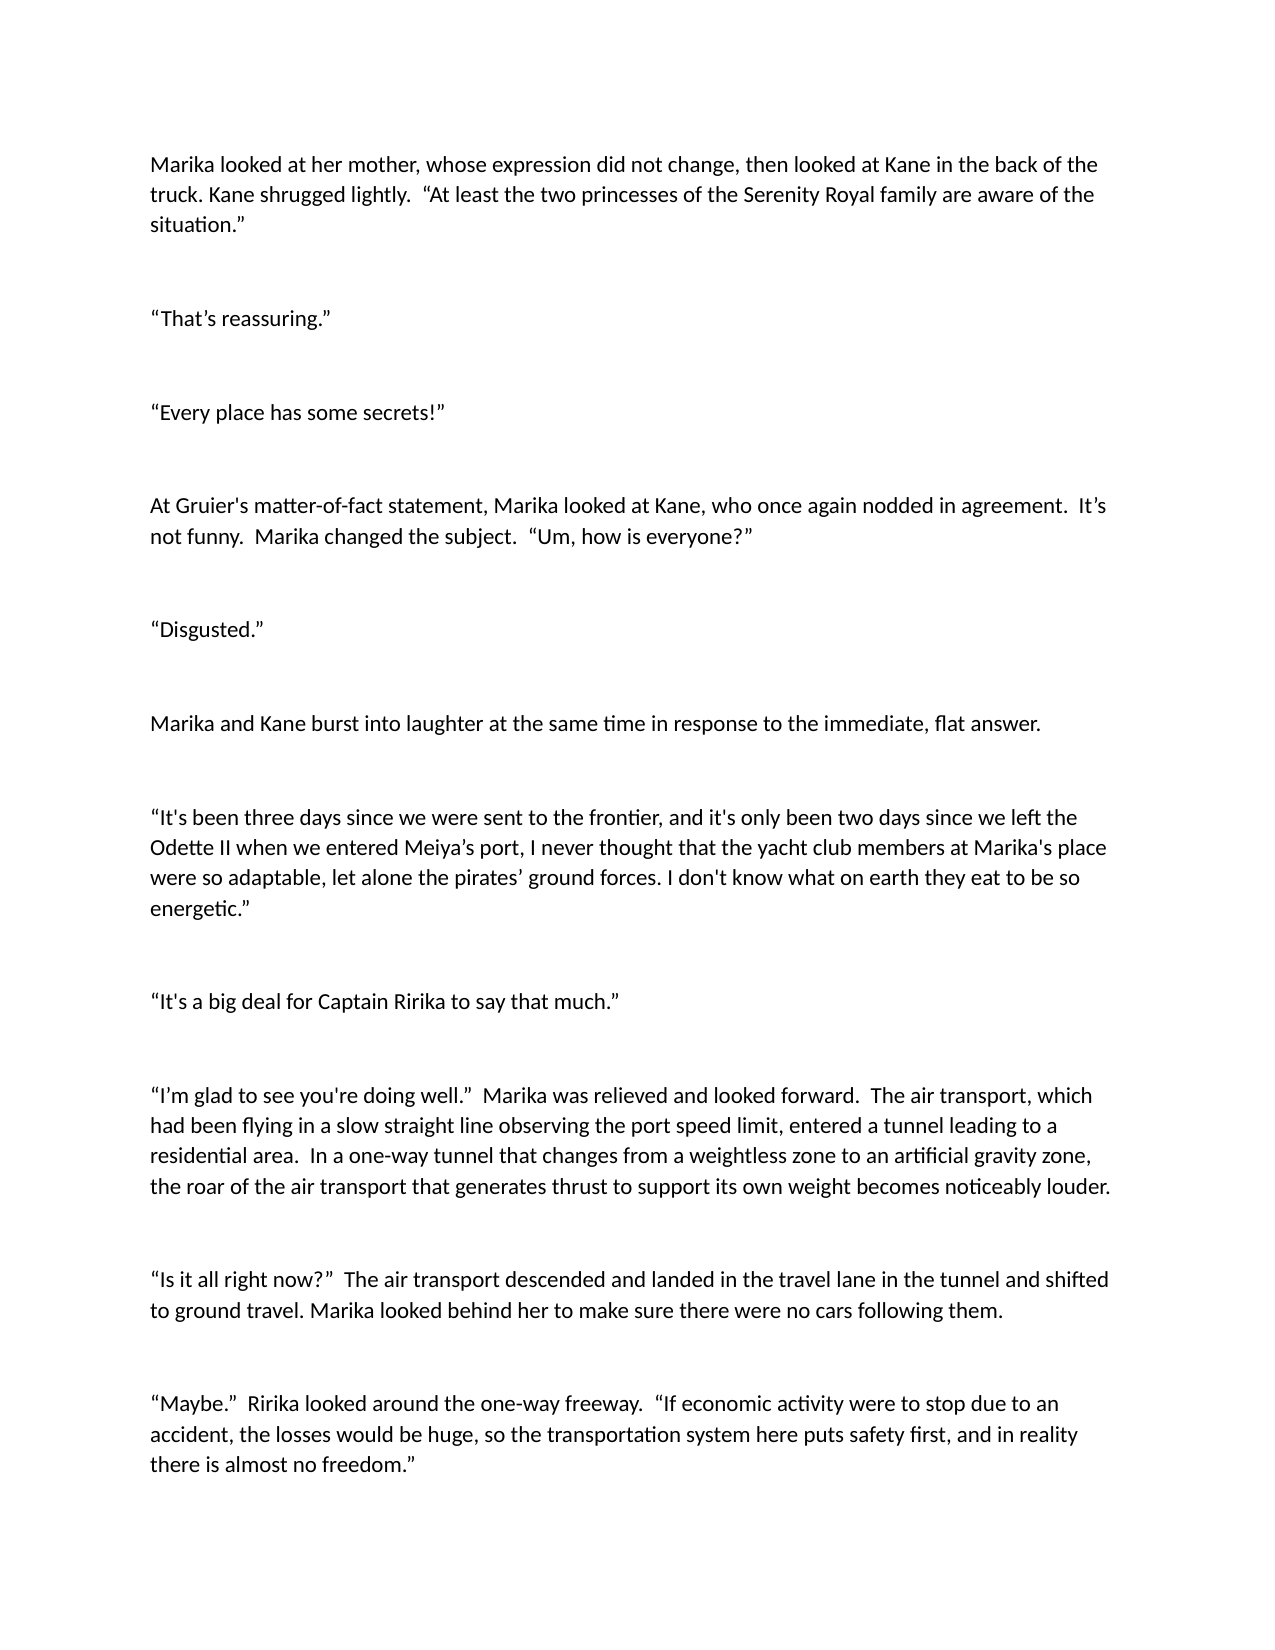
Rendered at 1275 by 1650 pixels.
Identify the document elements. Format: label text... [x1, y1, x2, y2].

text “Every place has some secrets!” [150, 398, 1125, 426]
text At Gruier's matter-of-fact statement, Marika looked at Kane, who once again nodded in agreement. It’s not funny. Marika changed the subject. “Um, how is everyone?” [150, 492, 1125, 550]
text “I’m glad to see you're doing well.” Marika was relieved and looked forward. The air transport, which had been flying in a slow straight line observing the port speed limit, entered a tunnel leading to a residential area. In a one-way tunnel that changes from a weightless zone to an artificial gravity zone, the roar of the air transport that generates thrust to support its own weight becomes noticeably louder. [150, 1081, 1125, 1200]
text “Maybe.” Ririka looked around the one-way freeway. “If economic activity were to stop due to an accident, the losses would be huge, so the transportation system here puts safety first, and in reality there is almost no freedom.” [150, 1389, 1125, 1478]
text “Is it all right now?” The air transport descended and landed in the travel lane in the tunnel and shifted to ground travel. Marika looked behind her to make sure there were no cars following them. [150, 1266, 1125, 1324]
text “It's been three days since we were sent to the frontier, and it's only been two days since we left the Odette II when we entered Meiya’s port, I never thought that the yacht club members at Marika's place were so adaptable, let alone the pirates’ ground forces. I don't know what on earth they eat to be so energetic.” [150, 803, 1125, 922]
text “It's a big deal for Captain Ririka to say that much.” [150, 987, 1125, 1016]
text Marika and Kane burst into laughter at the same time in response to the immediate, flat answer. [150, 709, 1125, 737]
text Marika looked at her mother, whose expression did not change, then looked at Kane in the back of the truck. Kane shrugged lightly. “At least the two princesses of the Serenity Royal family are aware of the situation.” [150, 150, 1125, 238]
text “That’s reassuring.” [150, 304, 1125, 332]
text “Disgusted.” [150, 616, 1125, 644]
